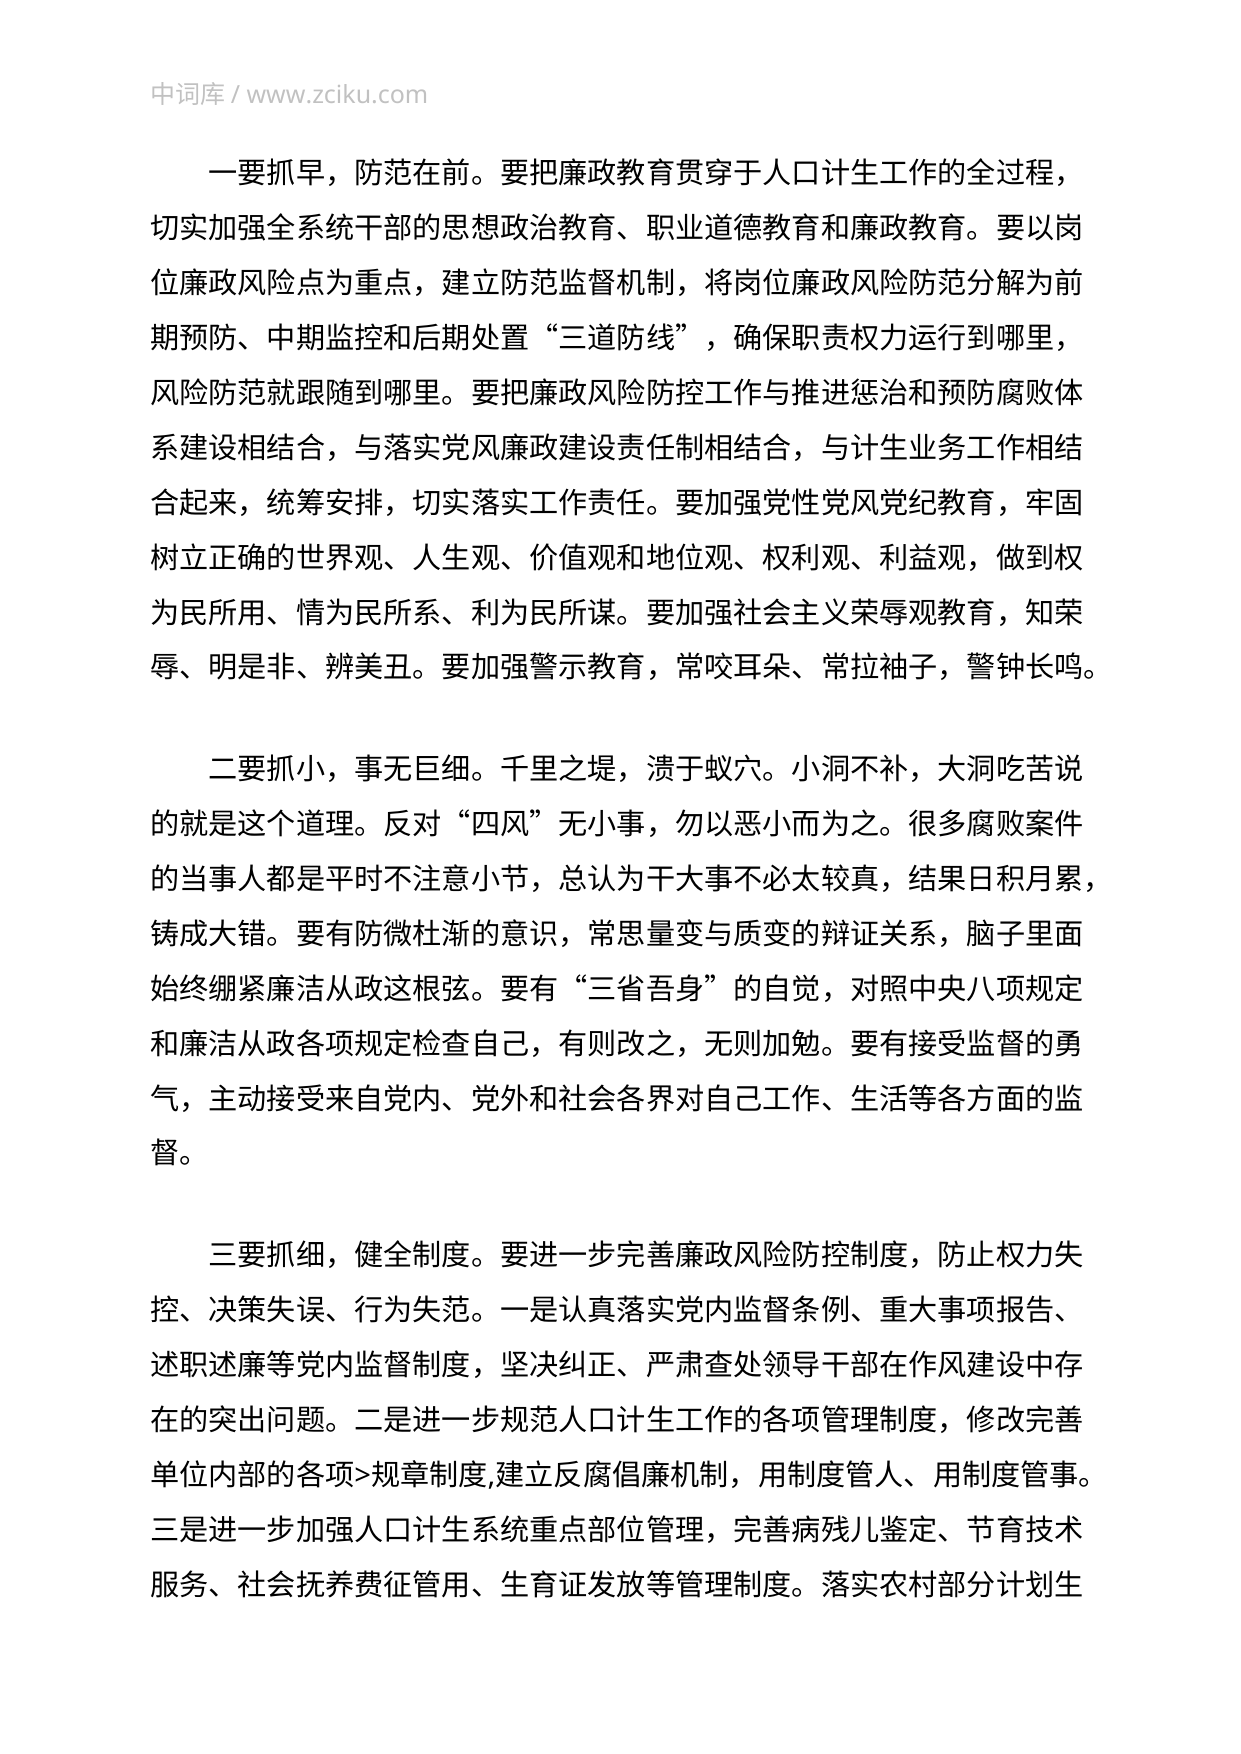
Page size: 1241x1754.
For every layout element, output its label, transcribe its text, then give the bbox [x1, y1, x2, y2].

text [150, 1232, 1090, 1604]
text 一要抓早，防范在前。要把廉政教育贯穿于人口计生工作的全过程，切实加强全系统干部的思想政治教育、职业道德教育和廉政教育。要以岗位廉政风险点为重点，建立防范监督机制，将岗位廉政风险防范分解为前期预防、中期监控和后期处置“三道防线”，确保职责权力运行到哪里，风险防范就跟随到哪里。要把廉政风险防控工作与推进惩治和预防腐败体系建设相结合，与落实党风廉政建设责任制相结合，与计生业务工作相结合起来，统筹安排，切实落实工作责任。要加强党性党风党纪教育，牢固树立正确的世界观、人生观、价值观和地位观、权利观、利益观，做到权为民所用、情为民所系、利为民所谋。要加强社会主义荣辱观教育，知荣辱、明是非、辨美丑。要加强警示教育，常咬耳朵、常拉袖子，警钟长鸣。 [150, 150, 1090, 686]
text 二要抓小，事无巨细。千里之堤，溃于蚁穴。小洞不补，大洞吃苦说的就是这个道理。反对“四风”无小事，勿以恶小而为之。很多腐败案件的当事人都是平时不注意小节，总认为干大事不必太较真，结果日积月累，铸成大错。要有防微杜渐的意识，常思量变与质变的辩证关系，脑子里面始终绷紧廉洁从政这根弦。要有“三省吾身”的自觉，对照中央八项规定和廉洁从政各项规定检查自己，有则改之，无则加勉。要有接受监督的勇气，主动接受来自党内、党外和社会各界对自己工作、生活等各方面的监督。 [150, 746, 1090, 1172]
